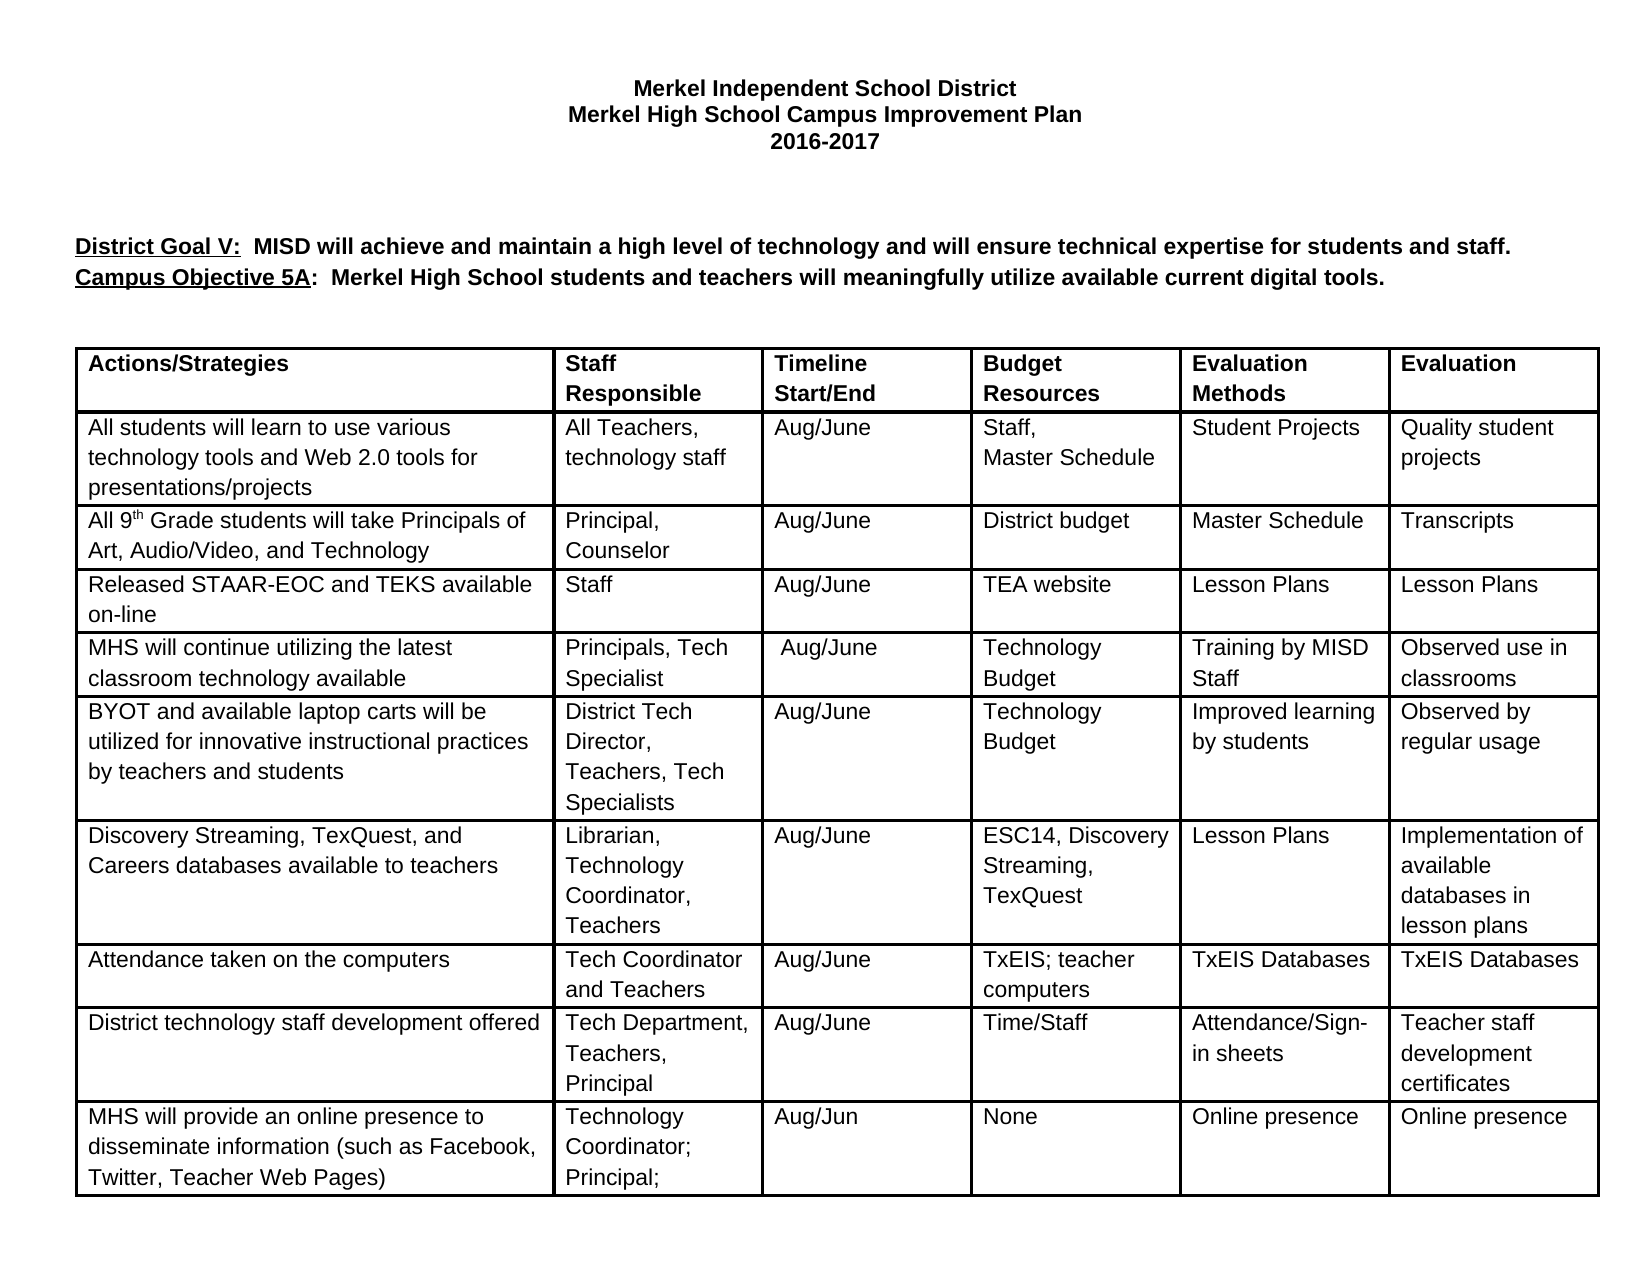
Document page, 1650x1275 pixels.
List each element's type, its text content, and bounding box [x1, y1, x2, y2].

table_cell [556, 1103, 761, 1194]
table_cell All students will learn to use various technology tools and Web 2.0 tools for presentations/projects [78, 414, 552, 504]
table_cell TxEIS Databases [1182, 946, 1388, 1006]
text Campus Objective 5A: Merkel High School students and teachers will meaningfully utilize available current digital tools. [75, 264, 1575, 290]
table_cell All Teachers, technology staff [556, 414, 761, 504]
table_cell Observed by regular usage [1391, 698, 1597, 819]
table_cell Lesson Plans [1391, 571, 1597, 631]
table_cell Released STAAR-EOC and TEKS available on-line [78, 571, 552, 631]
table_cell Online presence [1182, 1103, 1388, 1194]
table_cell Observed use in classrooms [1391, 634, 1597, 695]
table_cell Staff [556, 571, 761, 631]
table_header Evaluation Methods [1182, 350, 1388, 410]
table_cell Master Schedule [1182, 507, 1388, 568]
table_cell Attendance/Sign-in sheets [1182, 1009, 1388, 1100]
table_cell BYOT and available laptop carts will be utilized for innovative instructional practices by teachers and students [78, 698, 552, 819]
table_cell Aug/June [764, 571, 970, 631]
table_cell Principal, Counselor [556, 507, 761, 568]
table_cell Technology Budget [973, 634, 1179, 695]
table_cell Aug/June [764, 414, 970, 504]
text District Goal V: MISD will achieve and maintain a high level of technology and will ensure technical expertise for students and staff. [75, 233, 1575, 260]
table_cell TxEIS; teacher computers [973, 946, 1179, 1006]
table_cell TEA website [973, 571, 1179, 631]
table_cell MHS will continue utilizing the latest classroom technology available [78, 634, 552, 695]
table_header Budget Resources [973, 350, 1179, 410]
table_cell Aug/June [764, 822, 970, 943]
table_cell Implementation of available databases in lesson plans [1391, 822, 1597, 943]
table_cell Discovery Streaming, TexQuest, and Careers databases available to teachers [78, 822, 552, 943]
table_cell Principals, Tech Specialist [556, 634, 761, 695]
table_cell District budget [973, 507, 1179, 568]
table_cell Improved learning by students [1182, 698, 1388, 819]
table_cell Librarian, Technology Coordinator, Teachers [556, 822, 761, 943]
table_cell ESC14, Discovery Streaming, TexQuest [973, 822, 1179, 943]
table_cell Staff, Master Schedule [973, 414, 1179, 504]
table_cell Quality student projects [1391, 414, 1597, 504]
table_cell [78, 1103, 552, 1194]
table_cell Technology Budget [973, 698, 1179, 819]
table_cell Transcripts [1391, 507, 1597, 568]
table_cell Student Projects [1182, 414, 1388, 504]
table_cell Training by MISD Staff [1182, 634, 1388, 695]
table_header Timeline Start/End [764, 350, 970, 410]
table_cell Tech Coordinator and Teachers [556, 946, 761, 1006]
table_cell Aug/June [764, 946, 970, 1006]
table_cell District Tech Director, Teachers, Tech Specialists [556, 698, 761, 819]
table_cell TxEIS Databases [1391, 946, 1597, 1006]
table_cell Aug/Jun [764, 1103, 970, 1194]
table_cell District technology staff development offered [78, 1009, 552, 1100]
table_cell All 9th Grade students will take Principals of Art, Audio/Video, and Technology [78, 507, 552, 568]
table_cell Aug/June [764, 1009, 970, 1100]
table_cell Aug/June [764, 507, 970, 568]
table_cell Time/Staff [973, 1009, 1179, 1100]
table_cell Online presence [1391, 1103, 1597, 1194]
table_header Actions/Strategies [78, 350, 552, 410]
table_cell Aug/June [764, 634, 970, 695]
table_cell Attendance taken on the computers [78, 946, 552, 1006]
table_cell Lesson Plans [1182, 822, 1388, 943]
table_header Evaluation [1391, 350, 1597, 410]
table_cell Aug/June [764, 698, 970, 819]
table_cell None [973, 1103, 1179, 1194]
table_cell Lesson Plans [1182, 571, 1388, 631]
table_cell Tech Department, Teachers, Principal [556, 1009, 761, 1100]
table_cell Teacher staff development certificates [1391, 1009, 1597, 1100]
table_header Staff Responsible [556, 350, 761, 410]
